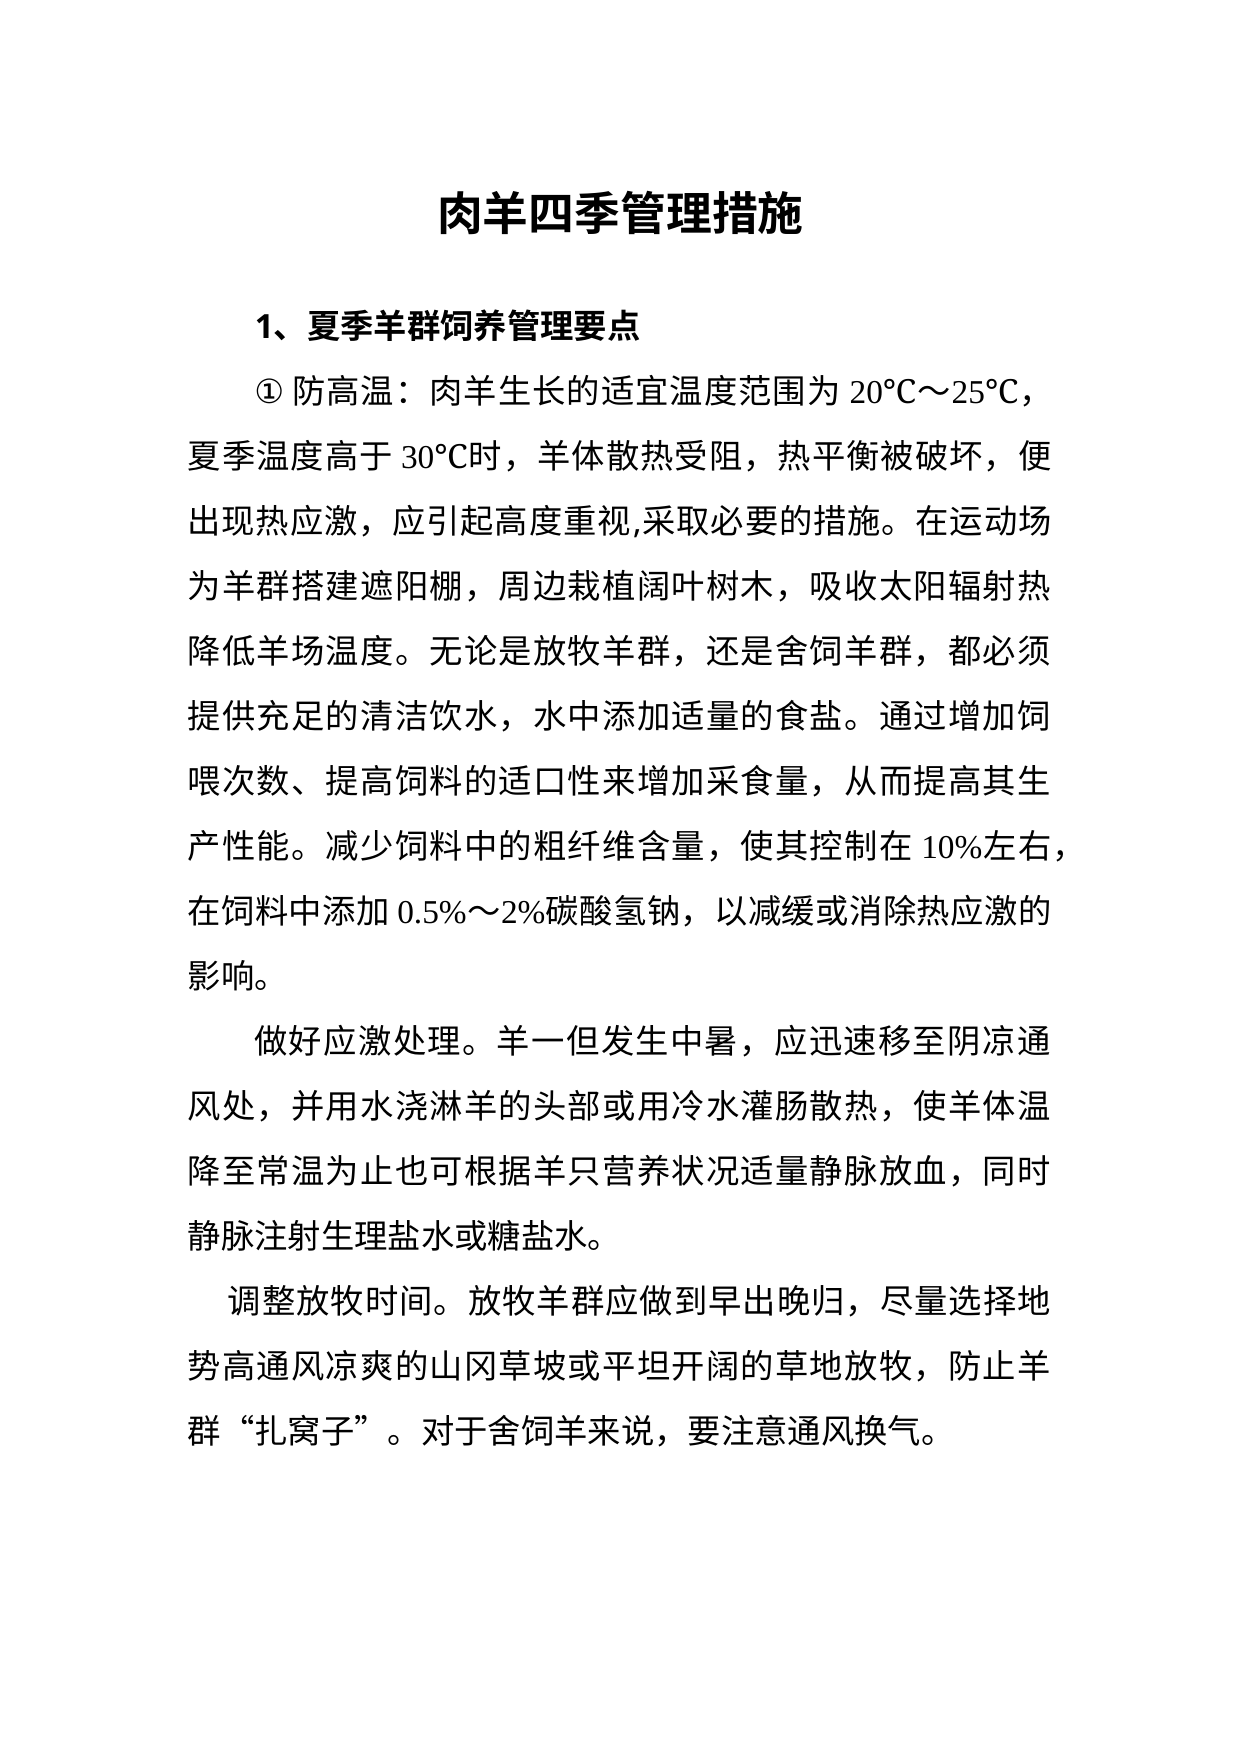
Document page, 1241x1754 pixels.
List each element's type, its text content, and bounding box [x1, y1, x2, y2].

list 肉羊四季管理措施 [187, 162, 1053, 259]
list ①防高温：肉羊生长的适宜温度范围为20℃～25℃，夏季温度高于30℃时，羊体散热受阻，热平衡被破坏，便出现热应激，应引起高度重视,采取必要的措施。在运动场为羊群搭建遮阳棚，周边栽植阔叶树木，吸收太阳辐射热，降低羊场温度。无论是放牧羊群，还是舍饲羊群，都必须提供充足的清洁饮水，水中添加适量的食盐。通过增加饲喂次数、提高饲料的适口性来增加采食量，从而提高其生产性能。减少饲料中的粗纤维含量，使其控制在10%左右，在饲料中添加0.5%～2%碳酸氢钠，以减缓或消除热应激的影响。 [187, 357, 1053, 1007]
list 调整放牧时间。放牧羊群应做到早出晚归，尽量选择地势高通风凉爽的山冈草坡或平坦开阔的草地放牧，防止羊群“扎窝子”。对于舍饲羊来说，要注意通风换气。 [187, 1267, 1053, 1462]
list 1、夏季羊群饲养管理要点 [187, 292, 1053, 357]
list 做好应激处理。羊一但发生中暑，应迅速移至阴凉通风处，并用水浇淋羊的头部或用冷水灌肠散热，使羊体温降至常温为止也可根据羊只营养状况适量静脉放血，同时静脉注射生理盐水或糖盐水。 [187, 1007, 1053, 1267]
